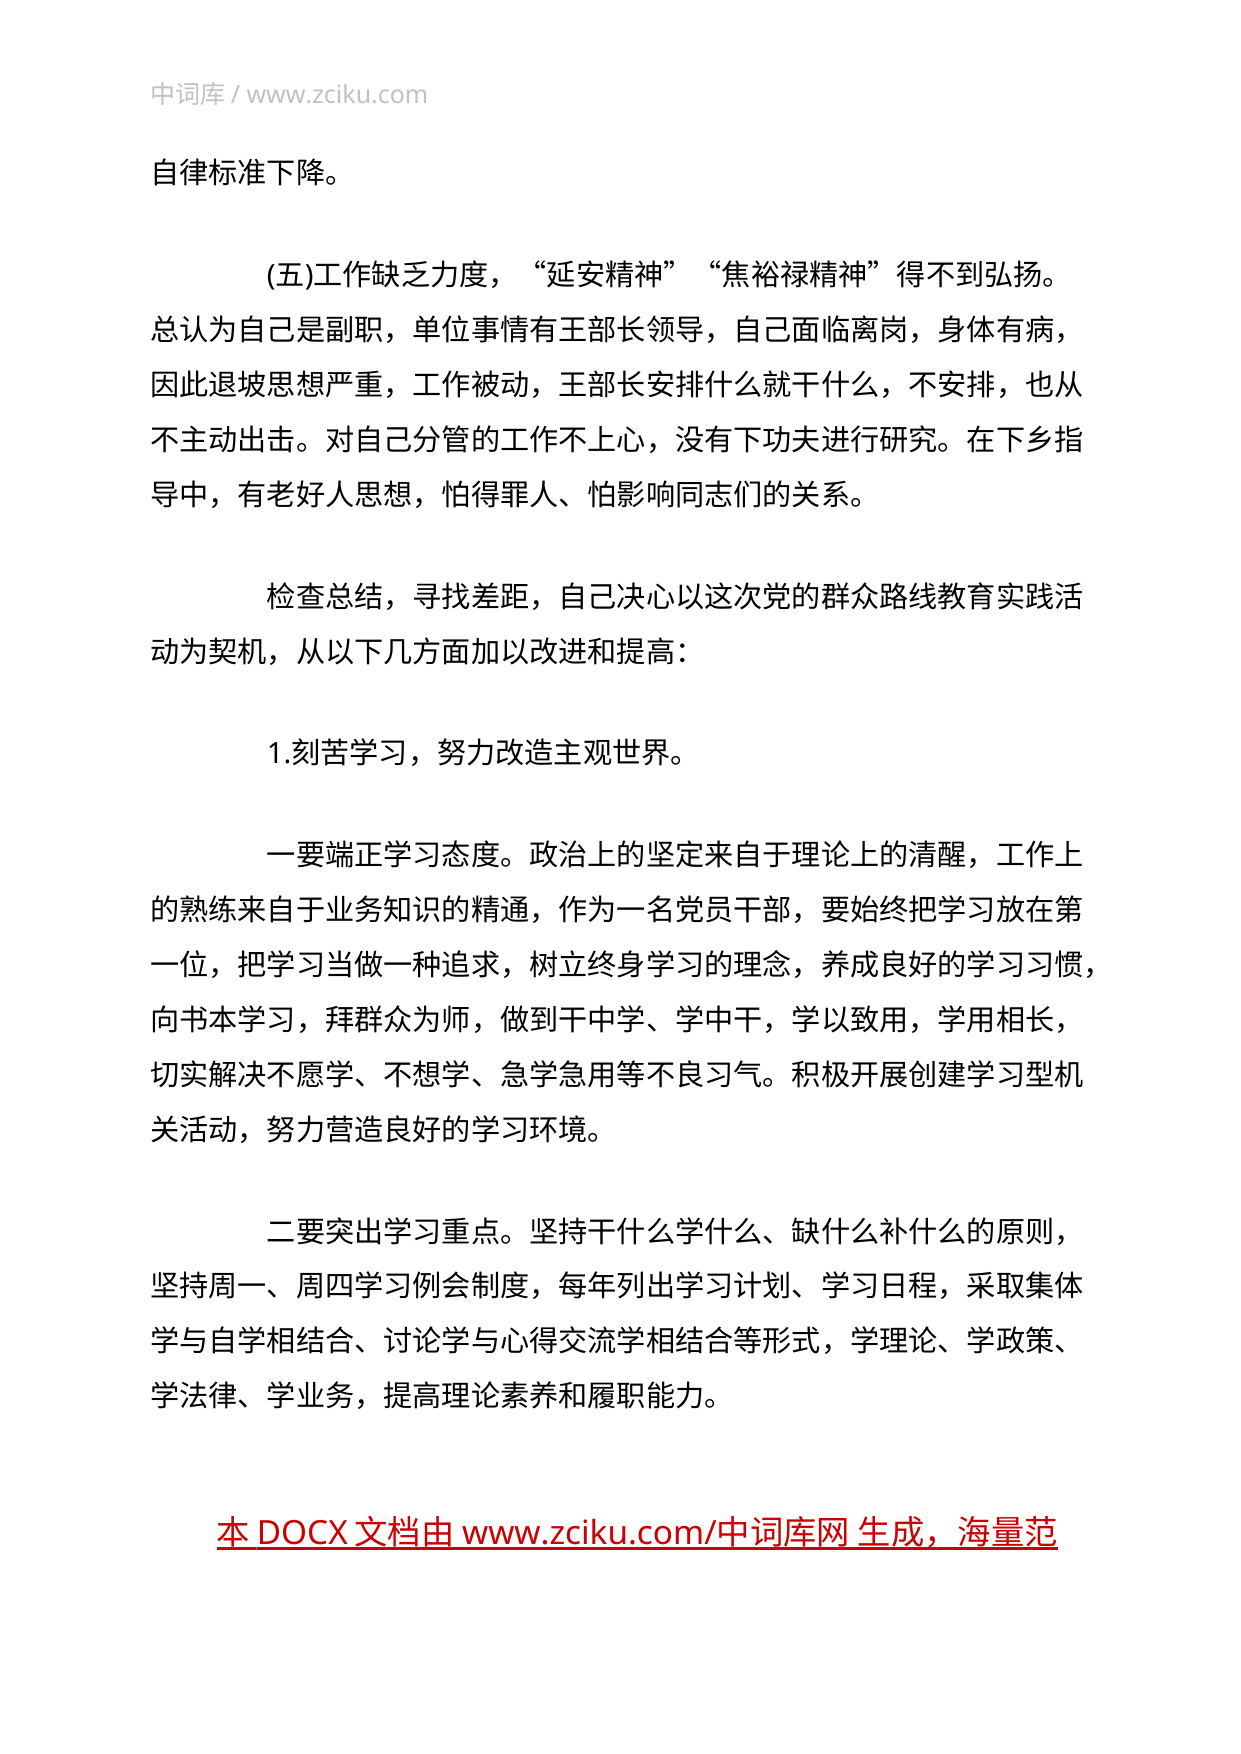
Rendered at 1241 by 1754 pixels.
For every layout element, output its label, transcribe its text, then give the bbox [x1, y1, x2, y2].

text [150, 150, 1090, 192]
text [150, 1506, 1090, 1554]
text 二要突出学习重点。坚持干什么学什么、缺什么补什么的原则，坚持周一、周四学习例会制度，每年列出学习计划、学习日程，采取集体学与自学相结合、讨论学与心得交流学相结合等形式，学理论、学政策、学法律、学业务，提高理论素养和履职能力。 [150, 1208, 1090, 1415]
text 1.刻苦学习，努力改造主观世界。 [150, 730, 1090, 772]
text 一要端正学习态度。政治上的坚定来自于理论上的清醒，工作上的熟练来自于业务知识的精通，作为一名党员干部，要始终把学习放在第一位，把学习当做一种追求，树立终身学习的理念，养成良好的学习习惯，向书本学习，拜群众为师，做到干中学、学中干，学以致用，学用相长，切实解决不愿学、不想学、急学急用等不良习气。积极开展创建学习型机关活动，努力营造良好的学习环境。 [150, 832, 1090, 1149]
text 检查总结，寻找差距，自己决心以这次党的群众路线教育实践活动为契机，从以下几方面加以改进和提高： [150, 573, 1090, 670]
text (五)工作缺乏力度，“延安精神”“焦裕禄精神”得不到弘扬。总认为自己是副职，单位事情有王部长领导，自己面临离岗，身体有病，因此退坡思想严重，工作被动，王部长安排什么就干什么，不安排，也从不主动出击。对自己分管的工作不上心，没有下功夫进行研究。在下乡指导中，有老好人思想，怕得罪人、怕影响同志们的关系。 [150, 252, 1090, 514]
